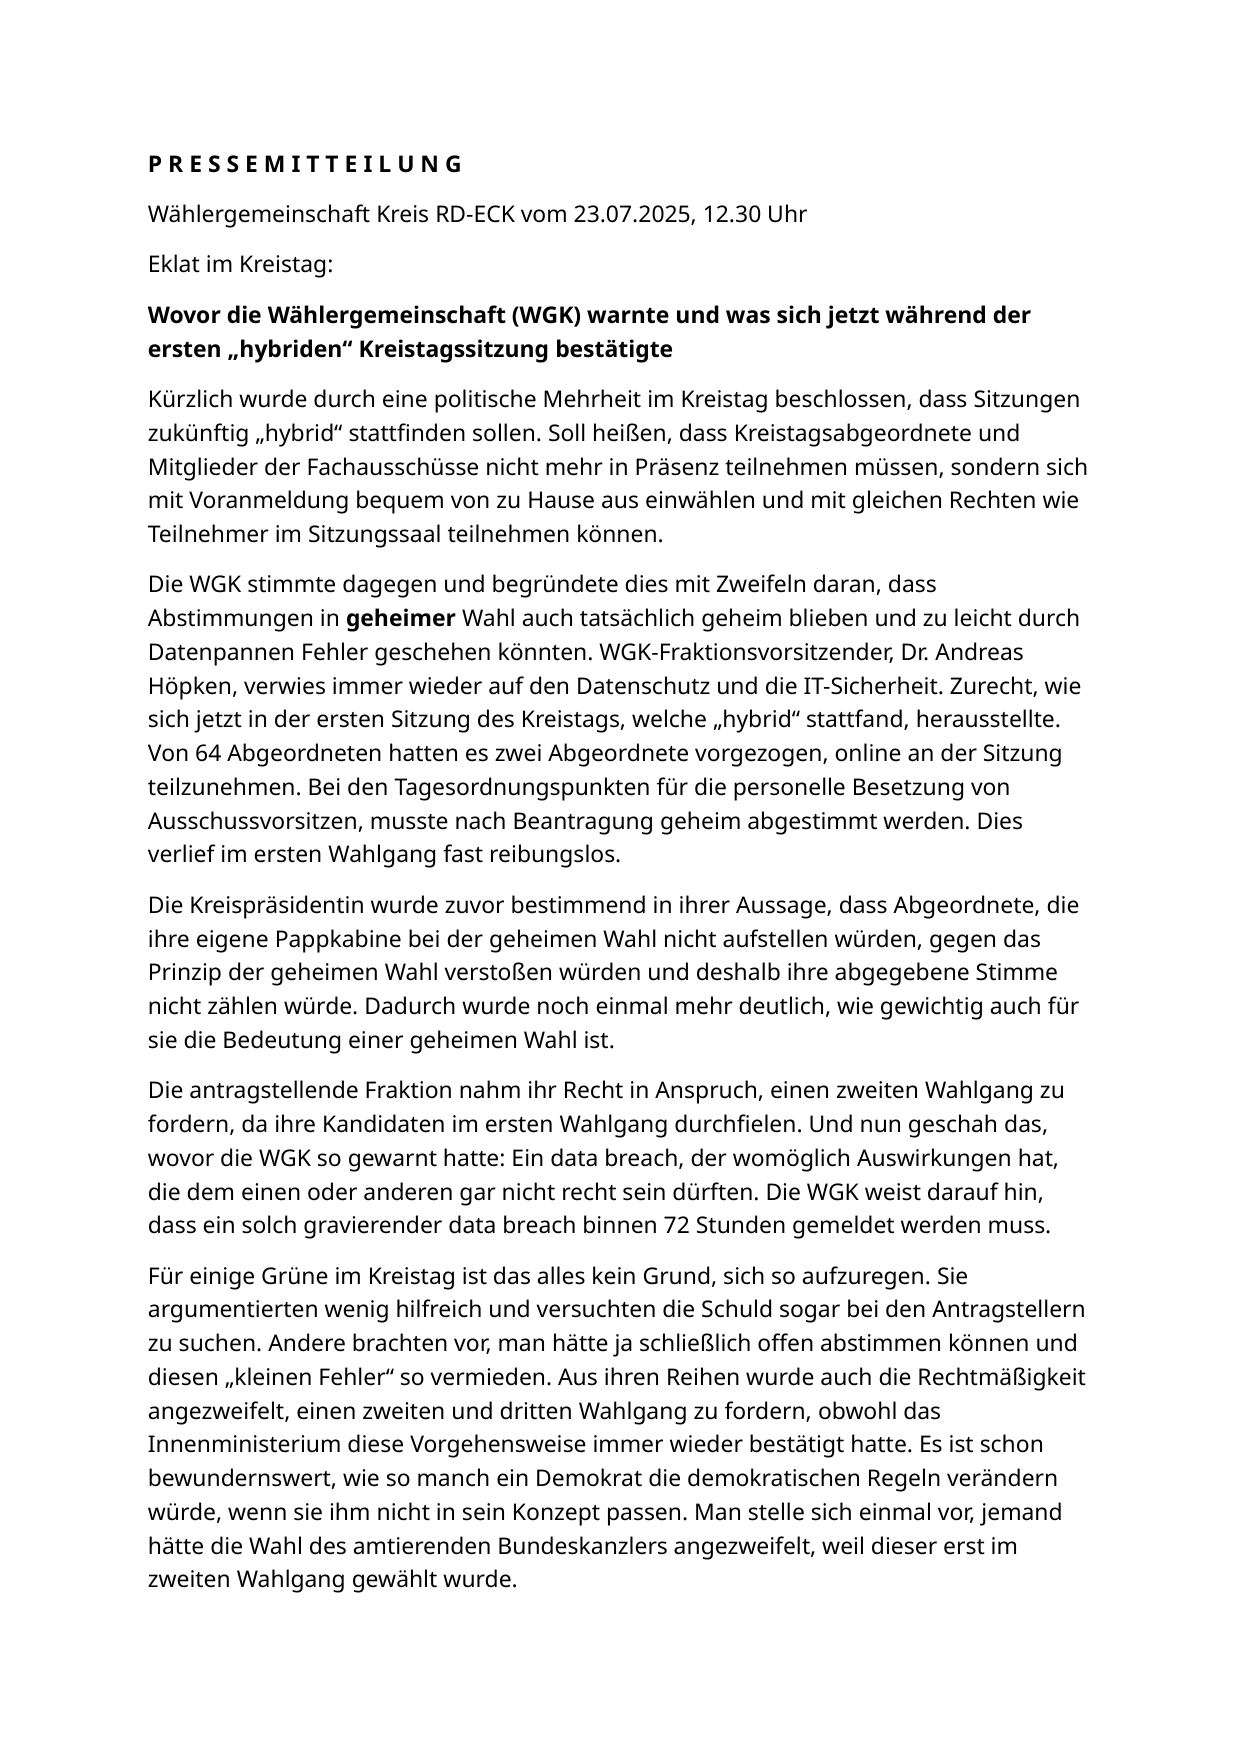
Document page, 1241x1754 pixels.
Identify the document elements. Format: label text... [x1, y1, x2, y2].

text Die antragstellende Fraktion nahm ihr Recht in Anspruch, einen zweiten Wahlgang zu fordern, da ihre Kandidaten im ersten Wahlgang durchfielen. Und nun geschah das, wovor die WGK so gewarnt hatte: Ein data breach, der womöglich Auswirkungen hat, die dem einen oder anderen gar nicht recht sein dürften. Die WGK weist darauf hin, dass ein solch gravierender data breach binnen 72 Stunden gemeldet werden muss. [148, 1074, 1093, 1241]
text Kürzlich wurde durch eine politische Mehrheit im Kreistag beschlossen, dass Sitzungen zukünftig „hybrid“ stattfinden sollen. Soll heißen, dass Kreistagsabgeordnete und Mitglieder der Fachausschüsse nicht mehr in Präsenz teilnehmen müssen, sondern sich mit Voranmeldung bequem von zu Hause aus einwählen und mit gleichen Rechten wie Teilnehmer im Sitzungssaal teilnehmen können. [148, 383, 1093, 549]
text Die WGK stimmte dagegen und begründete dies mit Zweifeln daran, dass Abstimmungen in geheimer Wahl auch tatsächlich geheim blieben und zu leicht durch Datenpannen Fehler geschehen könnten. WGK-Fraktionsvorsitzender, Dr. Andreas Höpken, verwies immer wieder auf den Datenschutz und die IT-Sicherheit. Zurecht, wie sich jetzt in der ersten Sitzung des Kreistags, welche „hybrid“ stattfand, herausstellte. Von 64 Abgeordneten hatten es zwei Abgeordnete vorgezogen, online an der Sitzung teilzunehmen. Bei den Tagesordnungspunkten für die personelle Besetzung von Ausschussvorsitzen, musste nach Beantragung geheim abgestimmt werden. Dies verlief im ersten Wahlgang fast reibungslos. [148, 568, 1093, 870]
text Wählergemeinschaft Kreis RD-ECK vom 23.07.2025, 12.30 Uhr [148, 198, 1093, 229]
text Wovor die Wählergemeinschaft (WGK) warnte und was sich jetzt während der ersten „hybriden“ Kreistagssitzung bestätigte [148, 299, 1093, 364]
text Die Kreispräsidentin wurde zuvor bestimmend in ihrer Aussage, dass Abgeordnete, die ihre eigene Pappkabine bei der geheimen Wahl nicht aufstellen würden, gegen das Prinzip der geheimen Wahl verstoßen würden und deshalb ihre abgegebene Stimme nicht zählen würde. Dadurch wurde noch einmal mehr deutlich, wie gewichtig auch für sie die Bedeutung einer geheimen Wahl ist. [148, 889, 1093, 1055]
text Eklat im Kreistag: [148, 248, 1093, 280]
text Für einige Grüne im Kreistag ist das alles kein Grund, sich so aufzuregen. Sie argumentierten wenig hilfreich und versuchten die Schuld sogar bei den Antragstellern zu suchen. Andere brachten vor, man hätte ja schließlich offen abstimmen können und diesen „kleinen Fehler“ so vermieden. Aus ihren Reihen wurde auch die Rechtmäßigkeit angezweifelt, einen zweiten und dritten Wahlgang zu fordern, obwohl das Innenministerium diese Vorgehensweise immer wieder bestätigt hatte. Es ist schon bewundernswert, wie so manch ein Demokrat die demokratischen Regeln verändern würde, wenn sie ihm nicht in sein Konzept passen. Man stelle sich einmal vor, jemand hätte die Wahl des amtierenden Bundeskanzlers angezweifelt, weil dieser erst im zweiten Wahlgang gewählt wurde. [148, 1260, 1093, 1595]
text P R E S S E M I T T E I L U N G [148, 148, 1093, 179]
